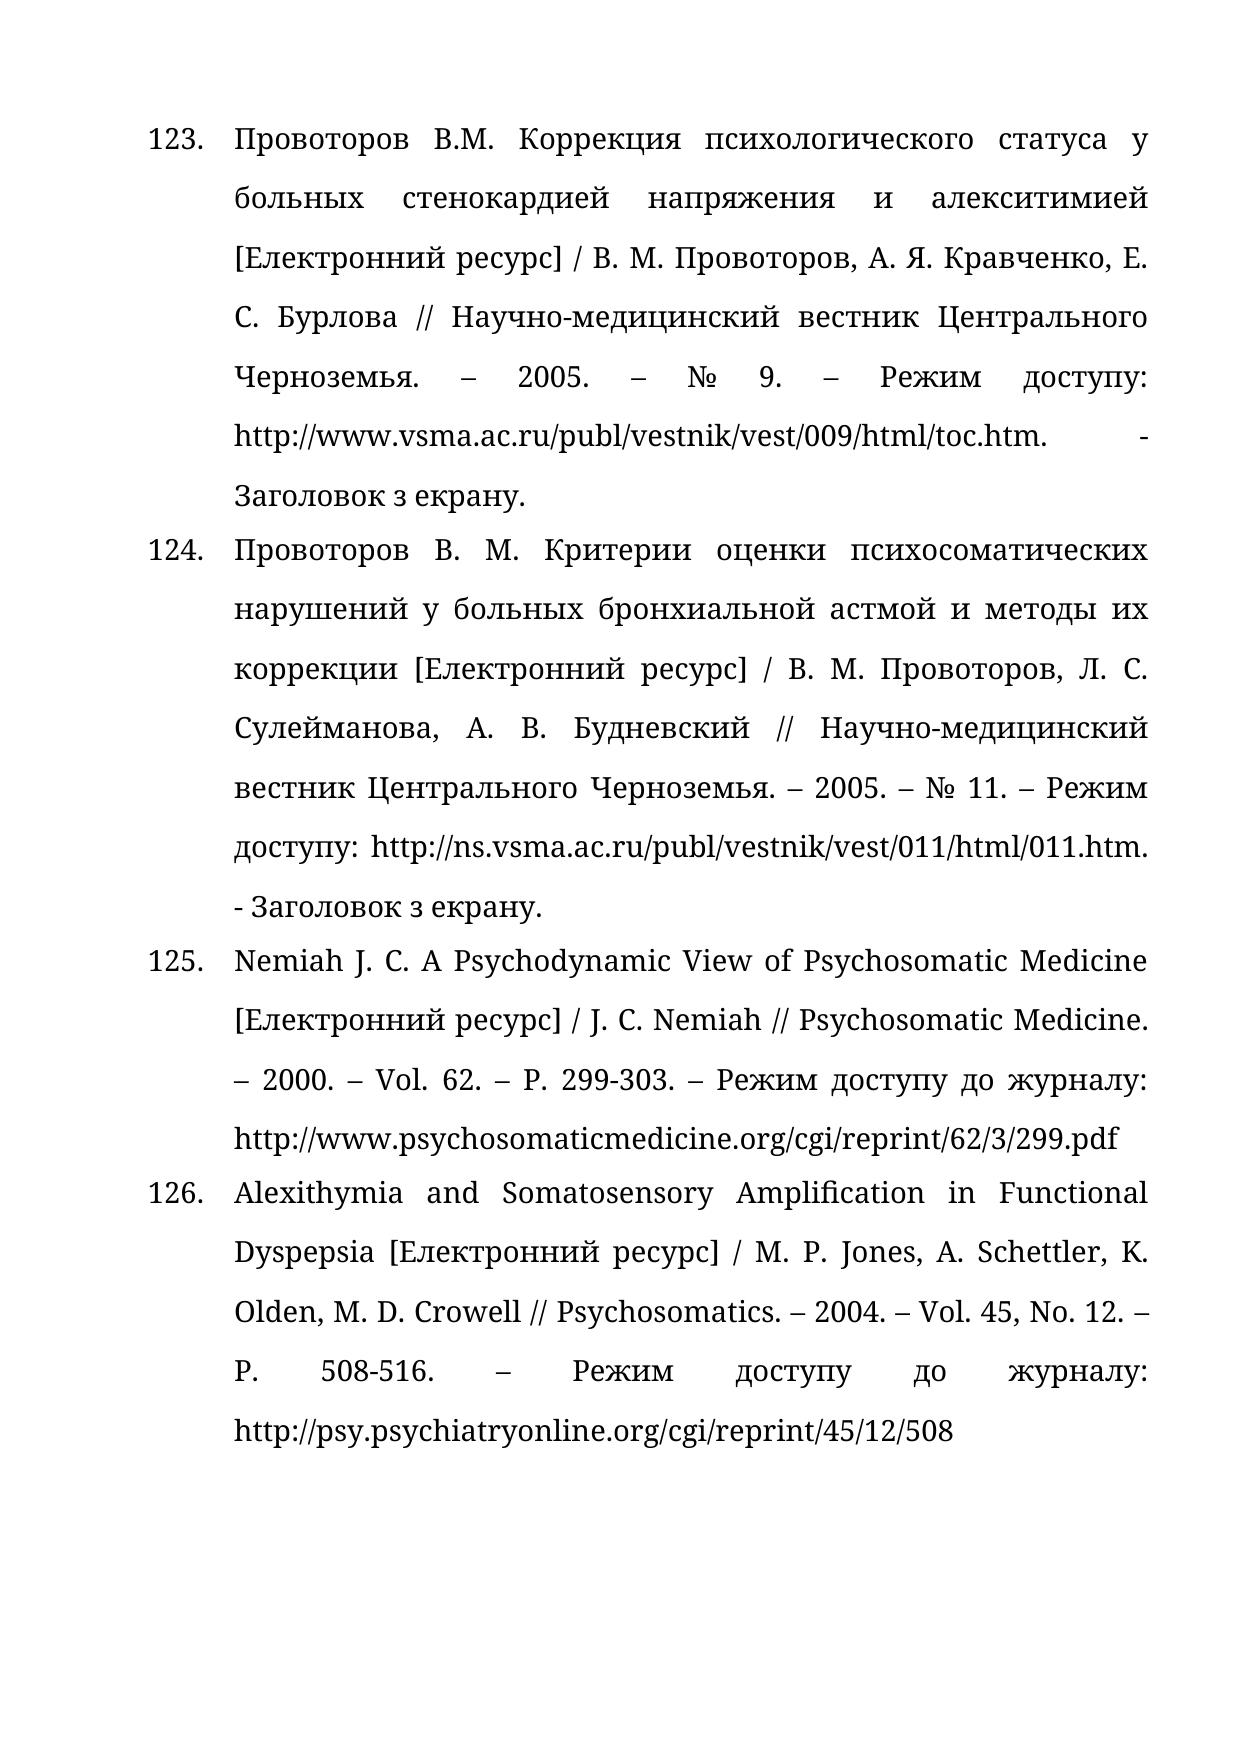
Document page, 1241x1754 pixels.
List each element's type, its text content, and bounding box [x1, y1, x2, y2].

table_cell [136, 118, 223, 529]
table_cell Alexithymia and Somatosensory Amplification in Functional Dyspepsia [Електронний ресурс] / M. P. Jones, A. Schettler, K. Olden, M. D. Crowell // Psychosomatics. – 2004. – Vol. 45, No. 12. – P. 508-516. – Режим доступу до журналу: http://psy.psychiatryonline.org/cgi/reprint/45/12/508 [223, 1172, 1160, 1464]
table_cell [136, 940, 223, 1172]
table_cell [136, 1172, 223, 1464]
table_cell [136, 529, 223, 940]
table_cell Nemiah J. C. A Psychodynamic View of Psychosomatic Medicine [Електронний ресурс] / J. C. Nemiah // Psychosomatic Medicine. – 2000. – Vol. 62. – P. 299-303. – Режим доступу до журналу: http://www.psychosomaticmedicine.org/cgi/reprint/62/3/299.pdf [223, 940, 1160, 1172]
table_cell Провоторов В.М. Коррекция психологического статуса у больных стенокардией напряжения и алекситимией [Електронний ресурс] / В. М. Провоторов, А. Я. Кравченко, Е. С. Бурлова // Научно-медицинский вестник Центрального Черноземья. – 2005. – № 9. – Режим доступу: http://www.vsma.ac.ru/publ/vestnik/vest/009/html/toc.htm. - Заголовок з екрану. [223, 118, 1160, 529]
table_cell Провоторов В. М. Критерии оценки психосоматических нарушений у больных бронхиальной астмой и методы их коррекции [Електронний ресурс] / В. М. Провоторов, Л. С. Сулейманова, А. В. Будневский // Научно-медицинский вестник Центрального Черноземья. – 2005. – № 11. – Режим доступу: http://ns.vsma.ac.ru/publ/vestnik/vest/011/html/011.htm. - Заголовок з екрану. [223, 529, 1160, 940]
